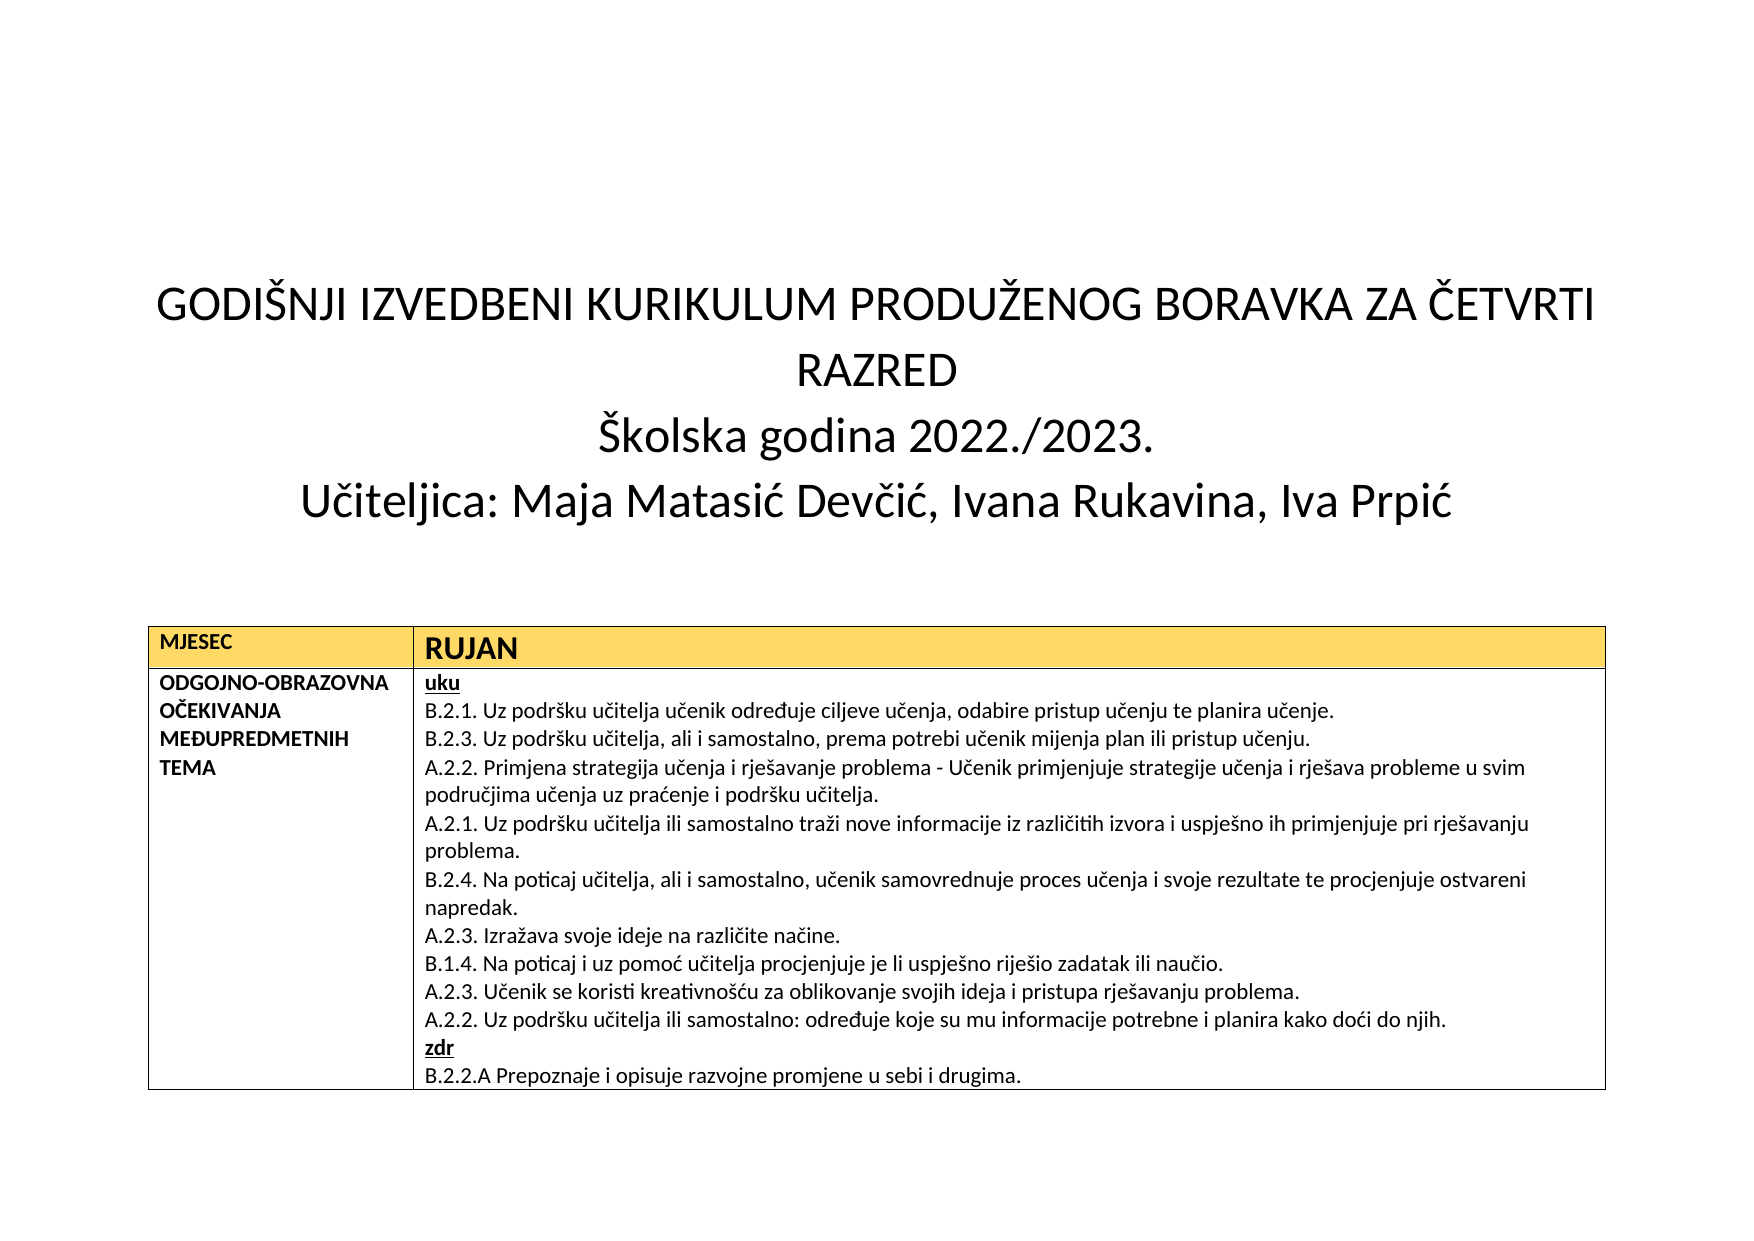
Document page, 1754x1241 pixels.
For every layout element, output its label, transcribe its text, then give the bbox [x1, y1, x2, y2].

table_header MJESEC [149, 627, 413, 667]
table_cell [149, 669, 413, 1089]
text GODIŠNJI IZVEDBENI KURIKULUM PRODUŽENOG BORAVKA ZA ČETVRTI RAZRED [148, 272, 1606, 399]
table_header RUJAN [414, 627, 1605, 667]
text Učiteljica: Maja Matasić Devčić, Ivana Rukavina, Iva Prpić [148, 469, 1606, 530]
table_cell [414, 669, 1605, 1089]
text Školska godina 2022./2023. [148, 403, 1606, 464]
